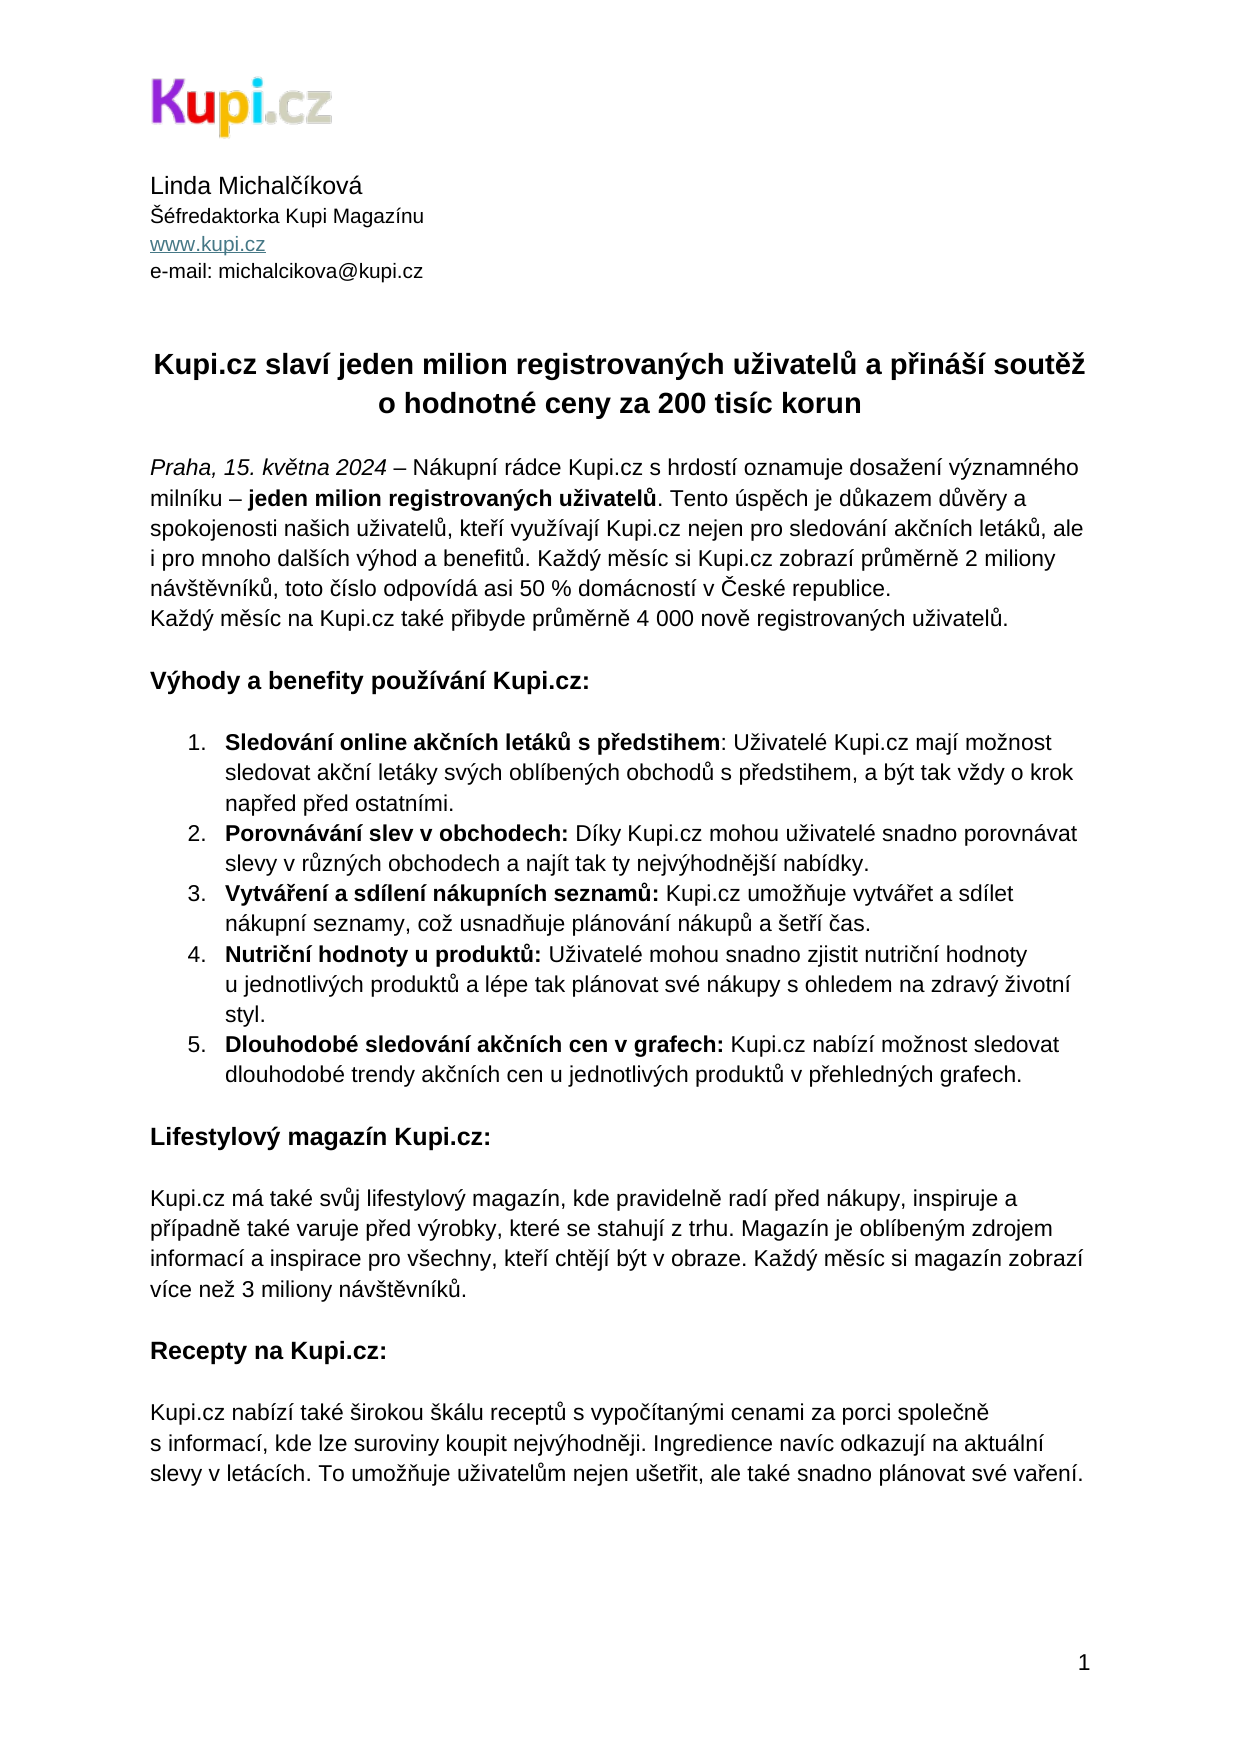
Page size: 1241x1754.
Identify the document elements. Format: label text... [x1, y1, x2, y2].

picture [150, 75, 334, 140]
text Kupi.cz má také svůj lifestylový magazín, kde pravidelně radí před nákupy, inspiruje a případně také varuje před výrobky, které se stahují z trhu. Magazín je oblíbeným zdrojem informací a inspirace pro všechny, kteří chtějí být v obraze. Každý měsíc si magazín zobrazí více než 3 miliony návštěvníků. [150, 1185, 1090, 1302]
list Nutriční hodnoty u produktů: Uživatelé mohou snadno zjistit nutriční hodnoty u jednotlivých produktů a lépe tak plánovat své nákupy s ohledem na zdravý životní styl. [187, 941, 1090, 1027]
text Kupi.cz slaví jeden milion registrovaných uživatelů a přináší soutěž o hodnotné ceny za 200 tisíc korun [150, 347, 1090, 419]
list Sledování online akčních letáků s předstihem: Uživatelé Kupi.cz mají možnost sledovat akční letáky svých oblíbených obchodů s předstihem, a být tak vždy o krok napřed před ostatními. [187, 729, 1090, 816]
text Recepty na Kupi.cz: [150, 1336, 1090, 1365]
text Každý měsíc na Kupi.cz také přibyde průměrně 4 000 nově registrovaných uživatelů. [150, 605, 1090, 632]
text Praha, 15. května 2024 – Nákupní rádce Kupi.cz s hrdostí oznamuje dosažení významného milníku – jeden milion registrovaných uživatelů. Tento úspěch je důkazem důvěry a spokojenosti našich uživatelů, kteří využívají Kupi.cz nejen pro sledování akčních letáků, ale i pro mnoho dalších výhod a benefitů. Každý měsíc si Kupi.cz zobrazí průměrně 2 miliony návštěvníků, toto číslo odpovídá asi 50 % domácností v České republice. [150, 454, 1090, 602]
list Vytváření a sdílení nákupních seznamů: Kupi.cz umožňuje vytvářet a sdílet nákupní seznamy, což usnadňuje plánování nákupů a šetří čas. [187, 880, 1090, 937]
list Porovnávání slev v obchodech: Díky Kupi.cz mohou uživatelé snadno porovnávat slevy v různých obchodech a najít tak ty nejvýhodnější nabídky. [187, 820, 1090, 876]
list Dlouhodobé sledování akčních cen v grafech: Kupi.cz nabízí možnost sledovat dlouhodobé trendy akčních cen u jednotlivých produktů v přehledných grafech. [187, 1031, 1090, 1088]
text Výhody a benefity používání Kupi.cz: [150, 666, 1090, 694]
text Lifestylový magazín Kupi.cz: [150, 1122, 1090, 1151]
text Kupi.cz nabízí také širokou škálu receptů s vypočítanými cenami za porci společně s informací, kde lze suroviny koupit nejvýhodněji. Ingredience navíc odkazují na aktuální slevy v letácích. To umožňuje uživatelům nejen ušetřit, ale také snadno plánovat své vaření. [150, 1399, 1090, 1486]
